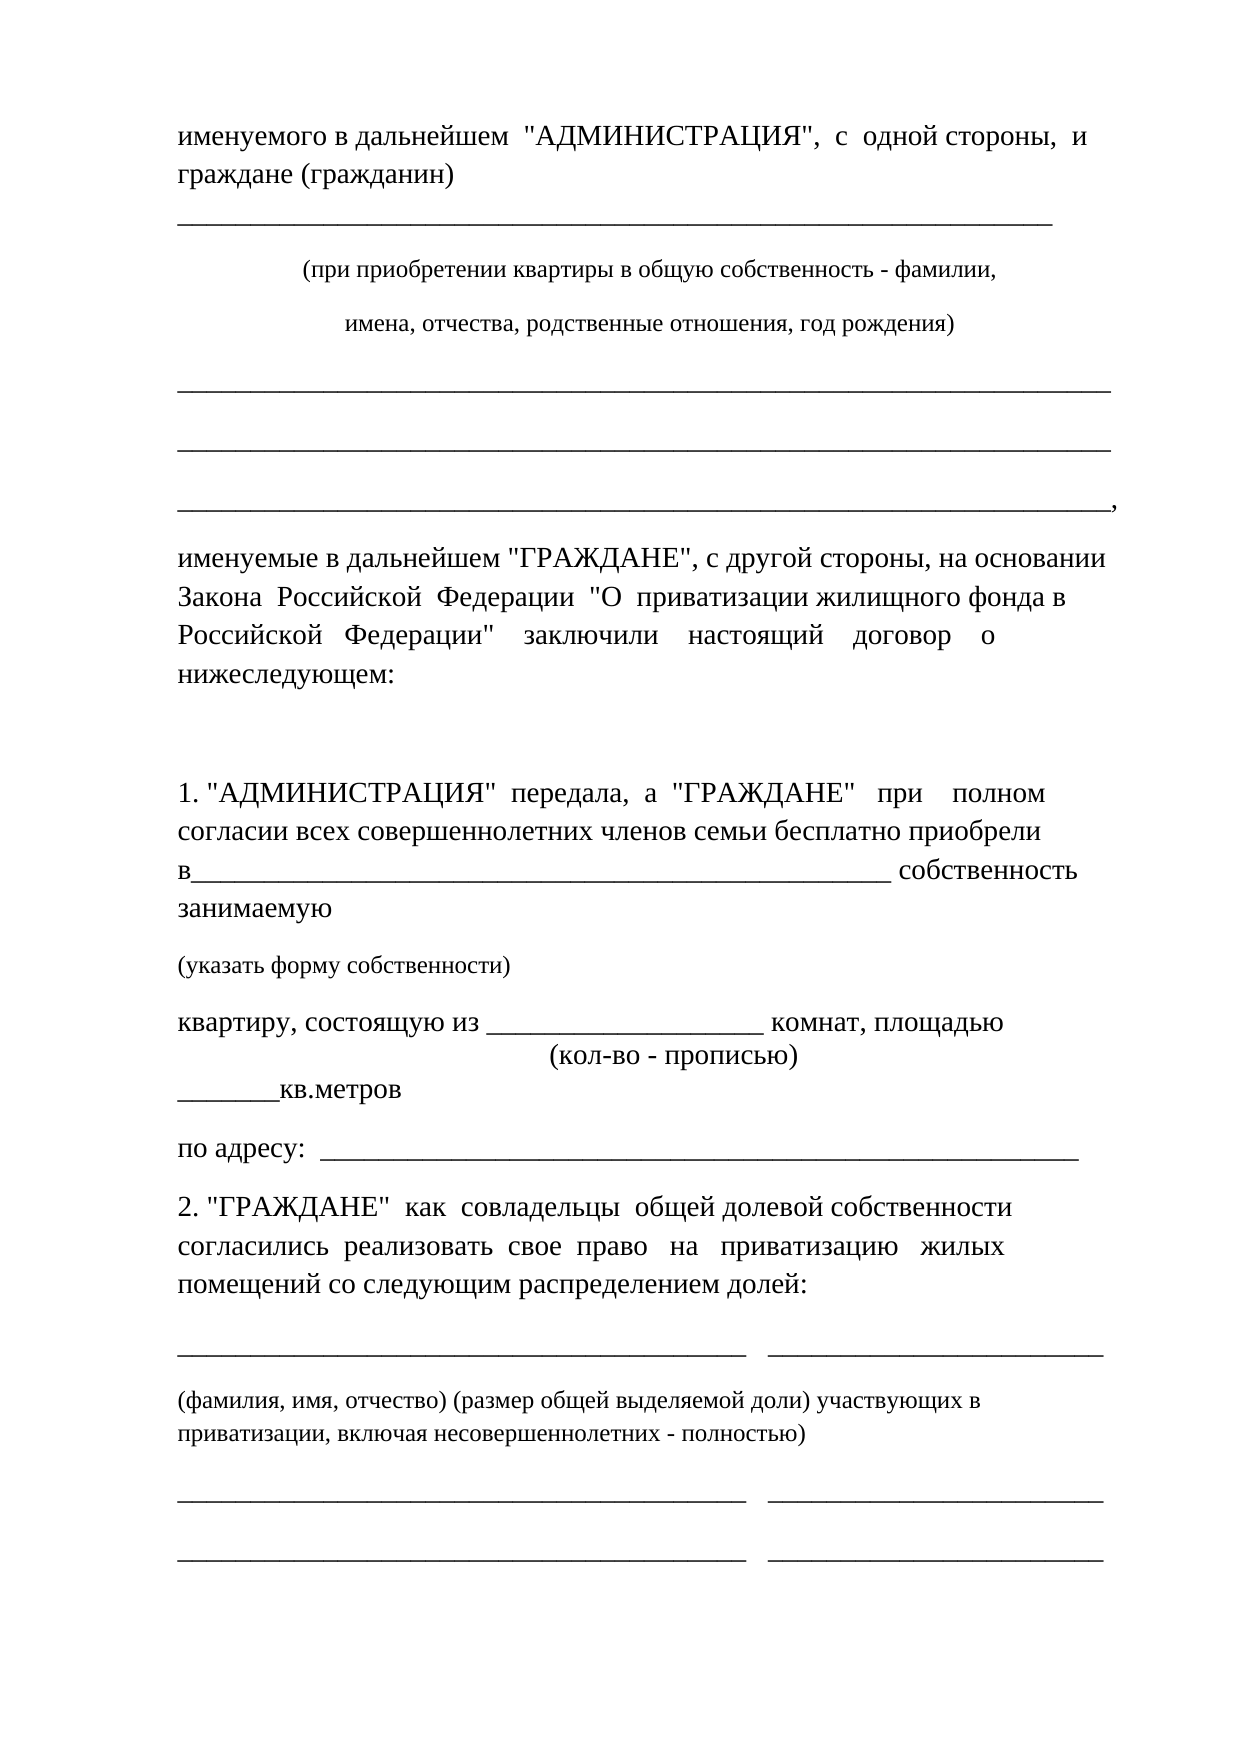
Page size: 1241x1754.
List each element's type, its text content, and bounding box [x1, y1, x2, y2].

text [177, 1472, 1122, 1506]
text _______кв.метров [177, 1071, 1122, 1104]
text квартиру, состоящую из ___________________ комнат, площадью [177, 1004, 1122, 1037]
text (указать форму собственности) [177, 950, 1122, 978]
text по адресу: ____________________________________________________ [177, 1130, 1122, 1164]
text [177, 1532, 1122, 1565]
text (при приобретении квартиры в общую собственность - фамилии, [177, 254, 1122, 283]
text _______________________________________ _______________________ [177, 1326, 1122, 1359]
text ________________________________________________________________ [177, 362, 1122, 396]
text (фамилия, имя, отчество) (размер общей выделяемой доли) участвующих в приватизации, включая несовершеннолетних - полностью) [177, 1385, 1122, 1447]
text 1. "АДМИНИСТРАЦИЯ" передала, а "ГРАЖДАНЕ" при полном согласии всех совершеннолетних членов семьи бесплатно приобрели в________________________________________________ собственность занимаемую [177, 775, 1122, 924]
text (кол-во - прописью) [177, 1037, 1122, 1071]
text имена, отчества, родственные отношения, год рождения) [177, 308, 1122, 337]
text 2. "ГРАЖДАНЕ" как совладельцы общей долевой собственности согласились реализовать свое право на приватизацию жилых помещений со следующим распределением долей: [177, 1189, 1122, 1300]
text ________________________________________________________________ [177, 422, 1122, 455]
text ________________________________________________________________, [177, 481, 1122, 514]
text именуемые в дальнейшем "ГРАЖДАНЕ", с другой стороны, на основании Закона Российской Федерации "О приватизации жилищного фонда в Российской Федерации" заключили настоящий договор о нижеследующем: [177, 540, 1122, 689]
text именуемого в дальнейшем "АДМИНИСТРАЦИЯ", с одной стороны, и граждане (гражданин) ____________________________________________________________ [177, 118, 1122, 229]
